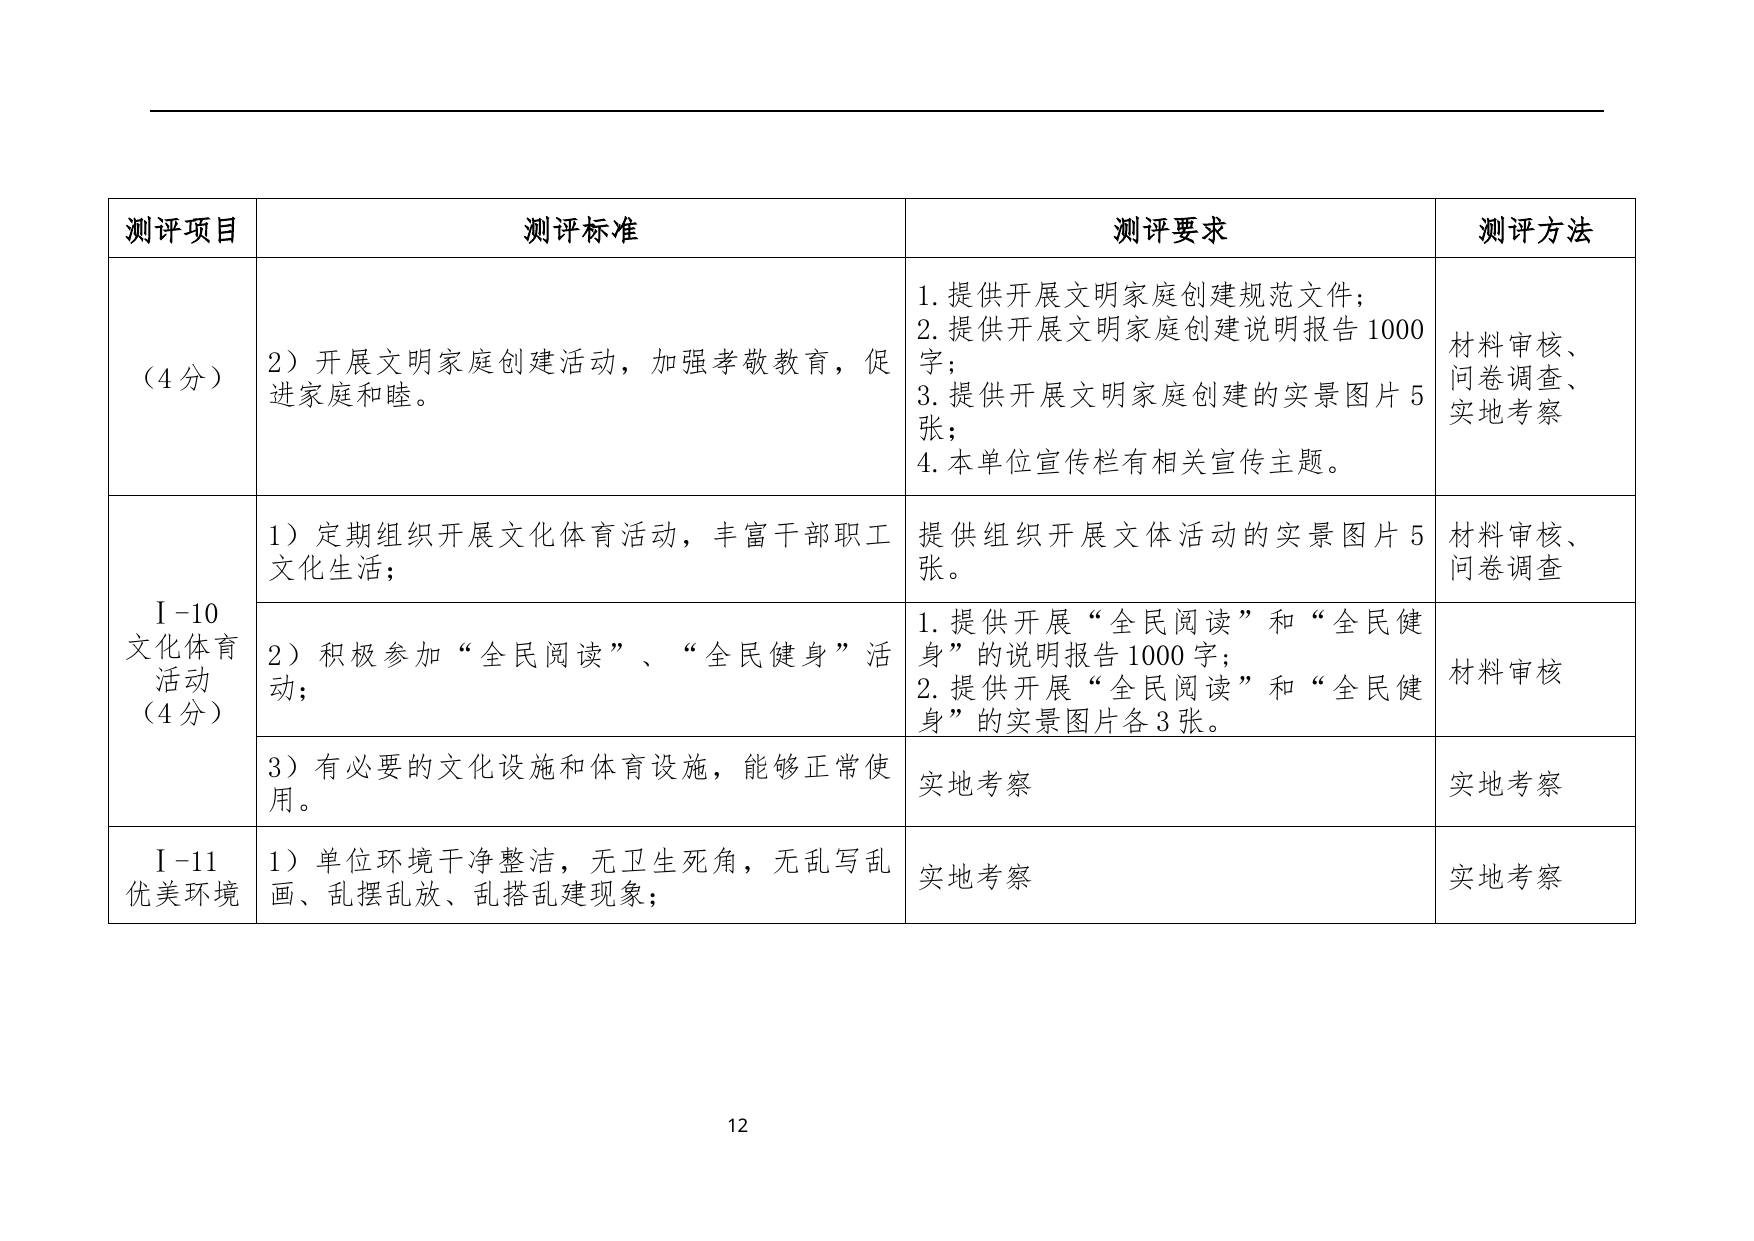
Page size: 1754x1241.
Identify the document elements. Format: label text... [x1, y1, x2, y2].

table_cell 2）积极参加“全民阅读”、“全民健身”活动； [257, 603, 905, 736]
table_cell 实地考察 [906, 827, 1435, 923]
table_header 测评要求 [906, 199, 1435, 257]
table_cell Ⅰ-11 优美环境建设 （4分） [109, 827, 256, 923]
table_cell 1.提供开展“全民阅读”和“全民健身”的说明报告1000字; 2.提供开展“全民阅读”和“全民健身”的实景图片各3张。 [906, 603, 1435, 736]
table_cell 1.提供开展文明家庭创建规范文件; 2.提供开展文明家庭创建说明报告1000字; 3.提供开展文明家庭创建的实景图片5张； 4.本单位宣传栏有相关宣传主题。 [906, 258, 1435, 495]
table_header 测评项目 [109, 199, 256, 257]
table_cell 1）单位环境干净整洁，无卫生死角，无乱写乱画、乱摆乱放、乱搭乱建现象； [257, 827, 905, 923]
table_cell 提供组织开展文体活动的实景图片5张。 [906, 496, 1435, 602]
table_cell 3）有必要的文化设施和体育设施，能够正常使用。 [257, 737, 905, 826]
table_cell 实地考察 [906, 737, 1435, 826]
table_cell 材料审核、 问卷调查、 实地考察 [1436, 258, 1635, 495]
table_header 测评方法 [1436, 199, 1635, 257]
table_cell Ⅰ-10 文化体育活动 （4分） [109, 496, 256, 826]
table_cell 1）定期组织开展文化体育活动，丰富干部职工文化生活； [257, 496, 905, 602]
table_cell 材料审核、 问卷调查 [1436, 496, 1635, 602]
table_header 测评标准 [257, 199, 905, 257]
table_cell 实地考察 [1436, 737, 1635, 826]
table_cell 材料审核 [1436, 603, 1635, 736]
table_cell Ⅰ-9 家庭文明建设 （4分） [109, 258, 256, 495]
table_cell 2）开展文明家庭创建活动，加强孝敬教育，促进家庭和睦。 [257, 258, 905, 495]
table_cell 实地考察 [1436, 827, 1635, 923]
